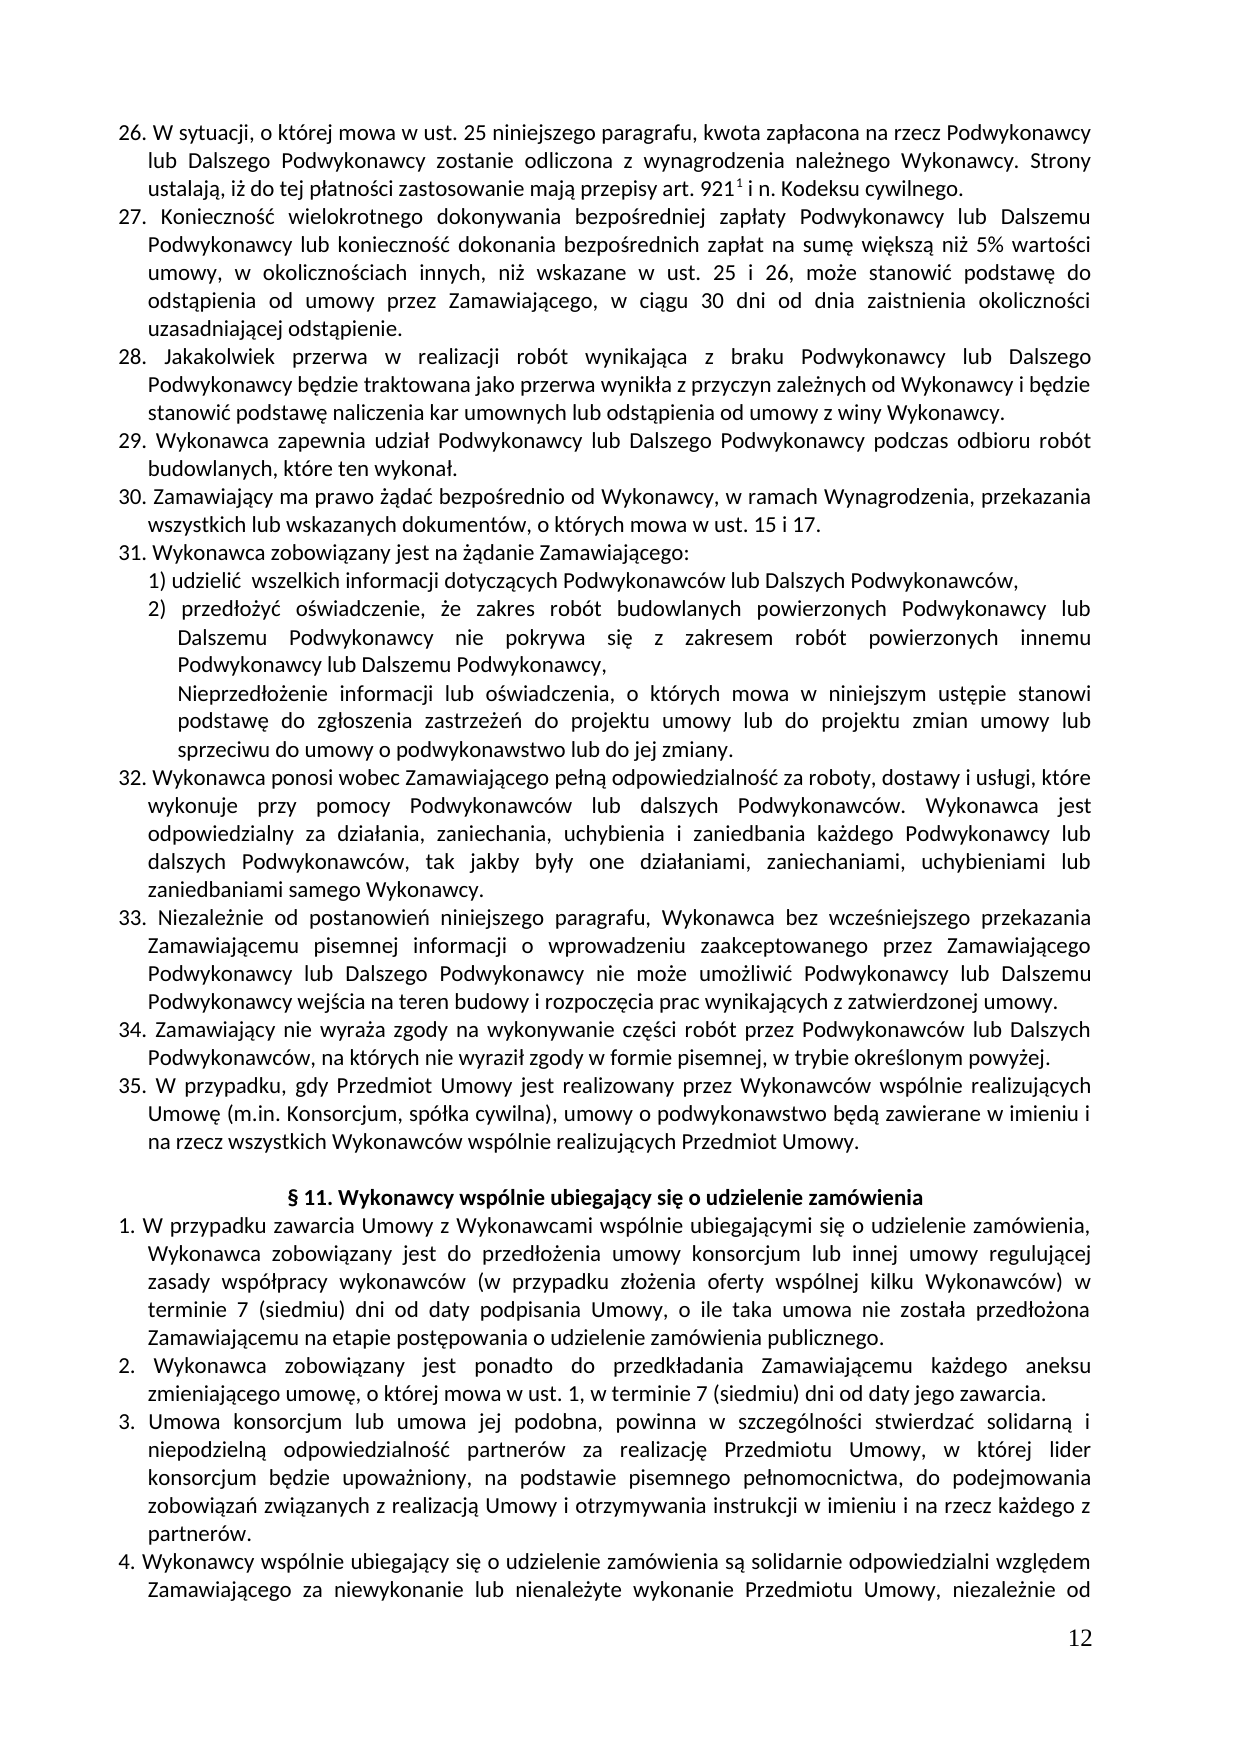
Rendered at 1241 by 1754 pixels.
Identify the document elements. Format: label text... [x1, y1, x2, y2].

text 1) udzielić wszelkich informacji dotyczących Podwykonawców lub Dalszych Podwykonawców, [148, 567, 1093, 594]
text Nieprzedłożenie informacji lub oświadczenia, o których mowa w niniejszym ustępie stanowi podstawę do zgłoszenia zastrzeżeń do projektu umowy lub do projektu zmian umowy lub sprzeciwu do umowy o podwykonawstwo lub do jej zmiany. [177, 679, 1093, 763]
text 34. Zamawiający nie wyraża zgody na wykonywanie części robót przez Podwykonawców lub Dalszych Podwykonawców, na których nie wyraził zgody w formie pisemnej, w trybie określonym powyżej. [118, 1015, 1093, 1071]
text 30. Zamawiający ma prawo żądać bezpośrednio od Wykonawcy, w ramach Wynagrodzenia, przekazania wszystkich lub wskazanych dokumentów, o których mowa w ust. 15 i 17. [118, 482, 1093, 538]
text 26. W sytuacji, o której mowa w ust. 25 niniejszego paragrafu, kwota zapłacona na rzecz Podwykonawcy lub Dalszego Podwykonawcy zostanie odliczona z wynagrodzenia należnego Wykonawcy. Strony ustalają, iż do tej płatności zastosowanie mają przepisy art. 9211 i n. Kodeksu cywilnego. [118, 118, 1093, 202]
text 35. W przypadku, gdy Przedmiot Umowy jest realizowany przez Wykonawców wspólnie realizujących Umowę (m.in. Konsorcjum, spółka cywilna), umowy o podwykonawstwo będą zawierane w imieniu i na rzecz wszystkich Wykonawców wspólnie realizujących Przedmiot Umowy. [118, 1071, 1093, 1155]
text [118, 1547, 1093, 1603]
text 1. W przypadku zawarcia Umowy z Wykonawcami wspólnie ubiegającymi się o udzielenie zamówienia, Wykonawca zobowiązany jest do przedłożenia umowy konsorcjum lub innej umowy regulującej zasady współpracy wykonawców (w przypadku złożenia oferty wspólnej kilku Wykonawców) w terminie 7 (siedmiu) dni od daty podpisania Umowy, o ile taka umowa nie została przedłożona Zamawiającemu na etapie postępowania o udzielenie zamówienia publicznego. [118, 1211, 1093, 1351]
text 3. Umowa konsorcjum lub umowa jej podobna, powinna w szczególności stwierdzać solidarną i niepodzielną odpowiedzialność partnerów za realizację Przedmiotu Umowy, w której lider konsorcjum będzie upoważniony, na podstawie pisemnego pełnomocnictwa, do podejmowania zobowiązań związanych z realizacją Umowy i otrzymywania instrukcji w imieniu i na rzecz każdego z partnerów. [118, 1407, 1093, 1547]
text 33. Niezależnie od postanowień niniejszego paragrafu, Wykonawca bez wcześniejszego przekazania Zamawiającemu pisemnej informacji o wprowadzeniu zaakceptowanego przez Zamawiającego Podwykonawcy lub Dalszego Podwykonawcy nie może umożliwić Podwykonawcy lub Dalszemu Podwykonawcy wejścia na teren budowy i rozpoczęcia prac wynikających z zatwierdzonej umowy. [118, 903, 1093, 1015]
text 29. Wykonawca zapewnia udział Podwykonawcy lub Dalszego Podwykonawcy podczas odbioru robót budowlanych, które ten wykonał. [118, 426, 1093, 482]
text 2) przedłożyć oświadczenie, że zakres robót budowlanych powierzonych Podwykonawcy lub Dalszemu Podwykonawcy nie pokrywa się z zakresem robót powierzonych innemu Podwykonawcy lub Dalszemu Podwykonawcy, [148, 594, 1093, 679]
text 27. Konieczność wielokrotnego dokonywania bezpośredniej zapłaty Podwykonawcy lub Dalszemu Podwykonawcy lub konieczność dokonania bezpośrednich zapłat na sumę większą niż 5% wartości umowy, w okolicznościach innych, niż wskazane w ust. 25 i 26, może stanowić podstawę do odstąpienia od umowy przez Zamawiającego, w ciągu 30 dni od dnia zaistnienia okoliczności uzasadniającej odstąpienie. [118, 202, 1093, 342]
text 31. Wykonawca zobowiązany jest na żądanie Zamawiającego: [118, 538, 1093, 567]
text 28. Jakakolwiek przerwa w realizacji robót wynikająca z braku Podwykonawcy lub Dalszego Podwykonawcy będzie traktowana jako przerwa wynikła z przyczyn zależnych od Wykonawcy i będzie stanowić podstawę naliczenia kar umownych lub odstąpienia od umowy z winy Wykonawcy. [118, 342, 1093, 426]
text 32. Wykonawca ponosi wobec Zamawiającego pełną odpowiedzialność za roboty, dostawy i usługi, które wykonuje przy pomocy Podwykonawców lub dalszych Podwykonawców. Wykonawca jest odpowiedzialny za działania, zaniechania, uchybienia i zaniedbania każdego Podwykonawcy lub dalszych Podwykonawców, tak jakby były one działaniami, zaniechaniami, uchybieniami lub zaniedbaniami samego Wykonawcy. [118, 763, 1093, 903]
text 2. Wykonawca zobowiązany jest ponadto do przedkładania Zamawiającemu każdego aneksu zmieniającego umowę, o której mowa w ust. 1, w terminie 7 (siedmiu) dni od daty jego zawarcia. [118, 1351, 1093, 1407]
text § 11. Wykonawcy wspólnie ubiegający się o udzielenie zamówienia [118, 1183, 1093, 1211]
